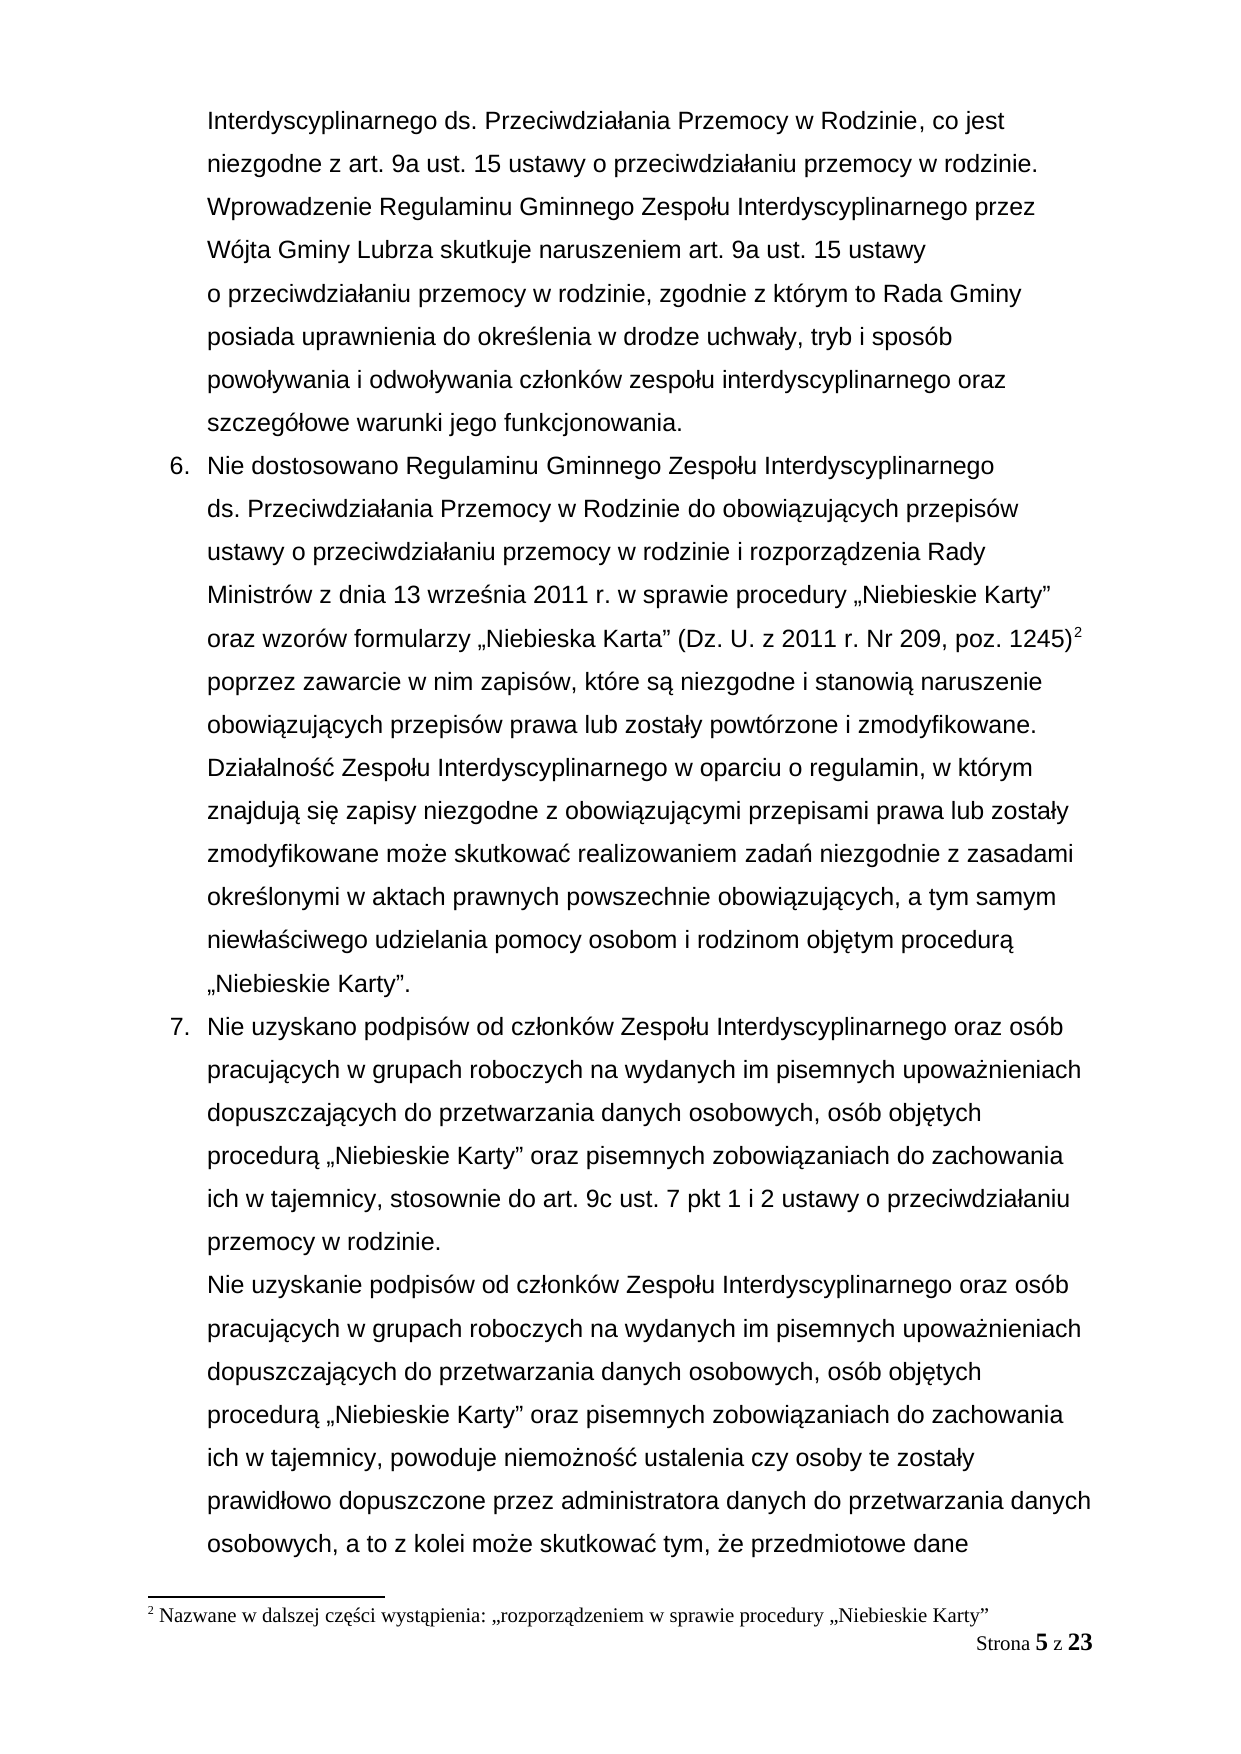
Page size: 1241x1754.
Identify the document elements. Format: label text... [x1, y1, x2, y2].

list Nie dostosowano Regulaminu Gminnego Zespołu Interdyscyplinarnego ds. Przeciwdziałania Przemocy w Rodzinie do obowiązujących przepisów ustawy o przeciwdziałaniu przemocy w rodzinie i rozporządzenia Rady Ministrów z dnia 13 września 2011 r. w sprawie procedury „Niebieskie Karty” oraz wzorów formularzy „Niebieska Karta” (Dz. U. z 2011 r. Nr 209, poz. 1245) poprzez zawarcie w nim zapisów, które są niezgodne i stanowią naruszenie obowiązujących przepisów prawa lub zostały powtórzone i zmodyfikowane. Działalność Zespołu Interdyscyplinarnego w oparciu o regulamin, w którym znajdują się zapisy niezgodne z obowiązującymi przepisami prawa lub zostały zmodyfikowane może skutkować realizowaniem zadań niezgodnie z zasadami określonymi w aktach prawnych powszechnie obowiązujących, a tym samym niewłaściwego udzielania pomocy osobom i rodzinom objętym procedurą „Niebieskie Karty”. [169, 451, 1092, 997]
list Nie uzyskano podpisów od członków Zespołu Interdyscyplinarnego oraz osób pracujących w grupach roboczych na wydanych im pisemnych upoważnieniach dopuszczających do przetwarzania danych osobowych, osób objętych procedurą „Niebieskie Karty” oraz pisemnych zobowiązaniach do zachowania ich w tajemnicy, stosownie do art. 9c ust. 7 pkt 1 i 2 ustawy o przeciwdziałaniu przemocy w rodzinie. [169, 1012, 1092, 1256]
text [207, 1270, 1092, 1558]
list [169, 106, 1092, 178]
list Wprowadzenie Regulaminu Gminnego Zespołu Interdyscyplinarnego przez Wójta Gminy Lubrza skutkuje naruszeniem art. 9a ust. 15 ustawy o przeciwdziałaniu przemocy w rodzinie, zgodnie z którym to Rada Gminy posiada uprawnienia do określenia w drodze uchwały, tryb i sposób powoływania i odwoływania członków zespołu interdyscyplinarnego oraz szczegółowe warunki jego funkcjonowania. [207, 192, 1092, 437]
